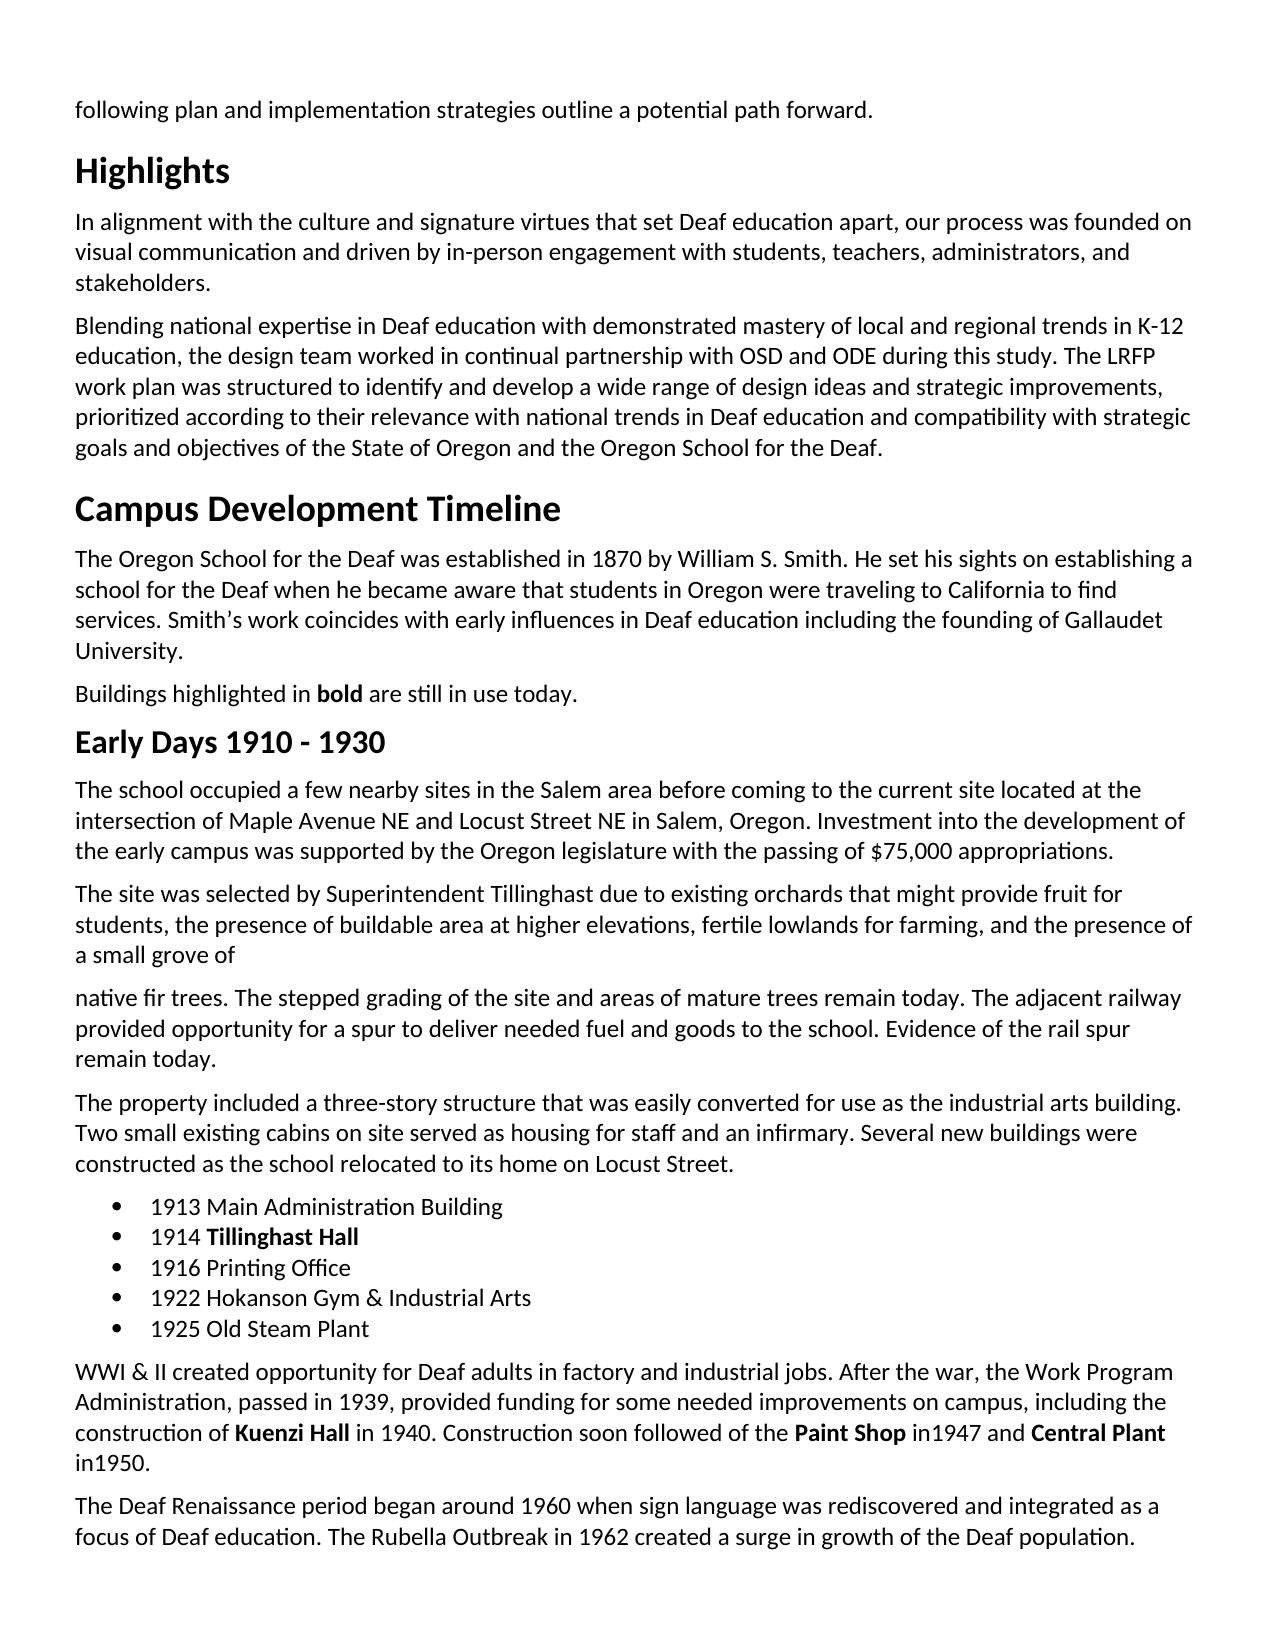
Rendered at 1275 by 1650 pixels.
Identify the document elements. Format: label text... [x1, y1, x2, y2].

subtitle Early Days 1910 - 1930 [75, 721, 1200, 762]
text Buildings highlighted in bold are still in use today. [75, 678, 1200, 709]
list 1914 Tillinghast Hall [112, 1221, 1200, 1252]
list 1916 Printing Office [112, 1252, 1200, 1282]
subtitle Campus Development Timeline [75, 485, 1200, 531]
list 1922 Hokanson Gym & Industrial Arts [112, 1282, 1200, 1313]
text The school occupied a few nearby sites in the Salem area before coming to the current site located at the intersection of Maple Avenue NE and Locust Street NE in Salem, Oregon. Investment into the development of the early campus was supported by the Oregon legislature with the passing of $75,000 appropriations. [75, 774, 1200, 866]
list 1925 Old Steam Plant [112, 1313, 1200, 1343]
text The Deaf Renaissance period began around 1960 when sign language was rediscovered and integrated as a focus of Deaf education. The Rubella Outbreak in 1962 created a surge in growth of the Deaf population. [75, 1490, 1200, 1551]
text native fir trees. The stepped grading of the site and areas of mature trees remain today. The adjacent railway provided opportunity for a spur to deliver needed fuel and goods to the school. Evidence of the rail spur remain today. [75, 983, 1200, 1074]
text WWI & II created opportunity for Deaf adults in factory and industrial jobs. After the war, the Work Program Administration, passed in 1939, provided funding for some needed improvements on campus, including the construction of Kuenzi Hall in 1940. Construction soon followed of the Paint Shop in1947 and Central Plant in1950. [75, 1356, 1200, 1478]
text In alignment with the culture and signature virtues that set Deaf education apart, our process was founded on visual communication and driven by in-person engagement with students, teachers, administrators, and stakeholders. [75, 206, 1200, 297]
text The Oregon School for the Deaf was established in 1870 by William S. Smith. He set his sights on establishing a school for the Deaf when he became aware that students in Oregon were traveling to California to find services. Smith’s work coincides with early influences in Deaf education including the founding of Gallaudet University. [75, 544, 1200, 666]
text Blending national expertise in Deaf education with demonstrated mastery of local and regional trends in K-12 education, the design team worked in continual partnership with OSD and ODE during this study. The LRFP work plan was structured to identify and develop a wide range of design ideas and strategic improvements, prioritized according to their relevance with national trends in Deaf education and compatibility with strategic goals and objectives of the State of Oregon and the Oregon School for the Deaf. [75, 310, 1200, 462]
text The site was selected by Superintendent Tillinghast due to existing orchards that might provide fruit for students, the presence of buildable area at higher elevations, fertile lowlands for farming, and the presence of a small grove of [75, 878, 1200, 970]
text The property included a three-story structure that was easily converted for use as the industrial arts building. Two small existing cabins on site served as housing for staff and an infirmary. Several new buildings were constructed as the school relocated to its home on Locust Street. [75, 1087, 1200, 1178]
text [75, 94, 1200, 124]
list 1913 Main Administration Building [112, 1191, 1200, 1221]
subtitle Highlights [75, 147, 1200, 193]
